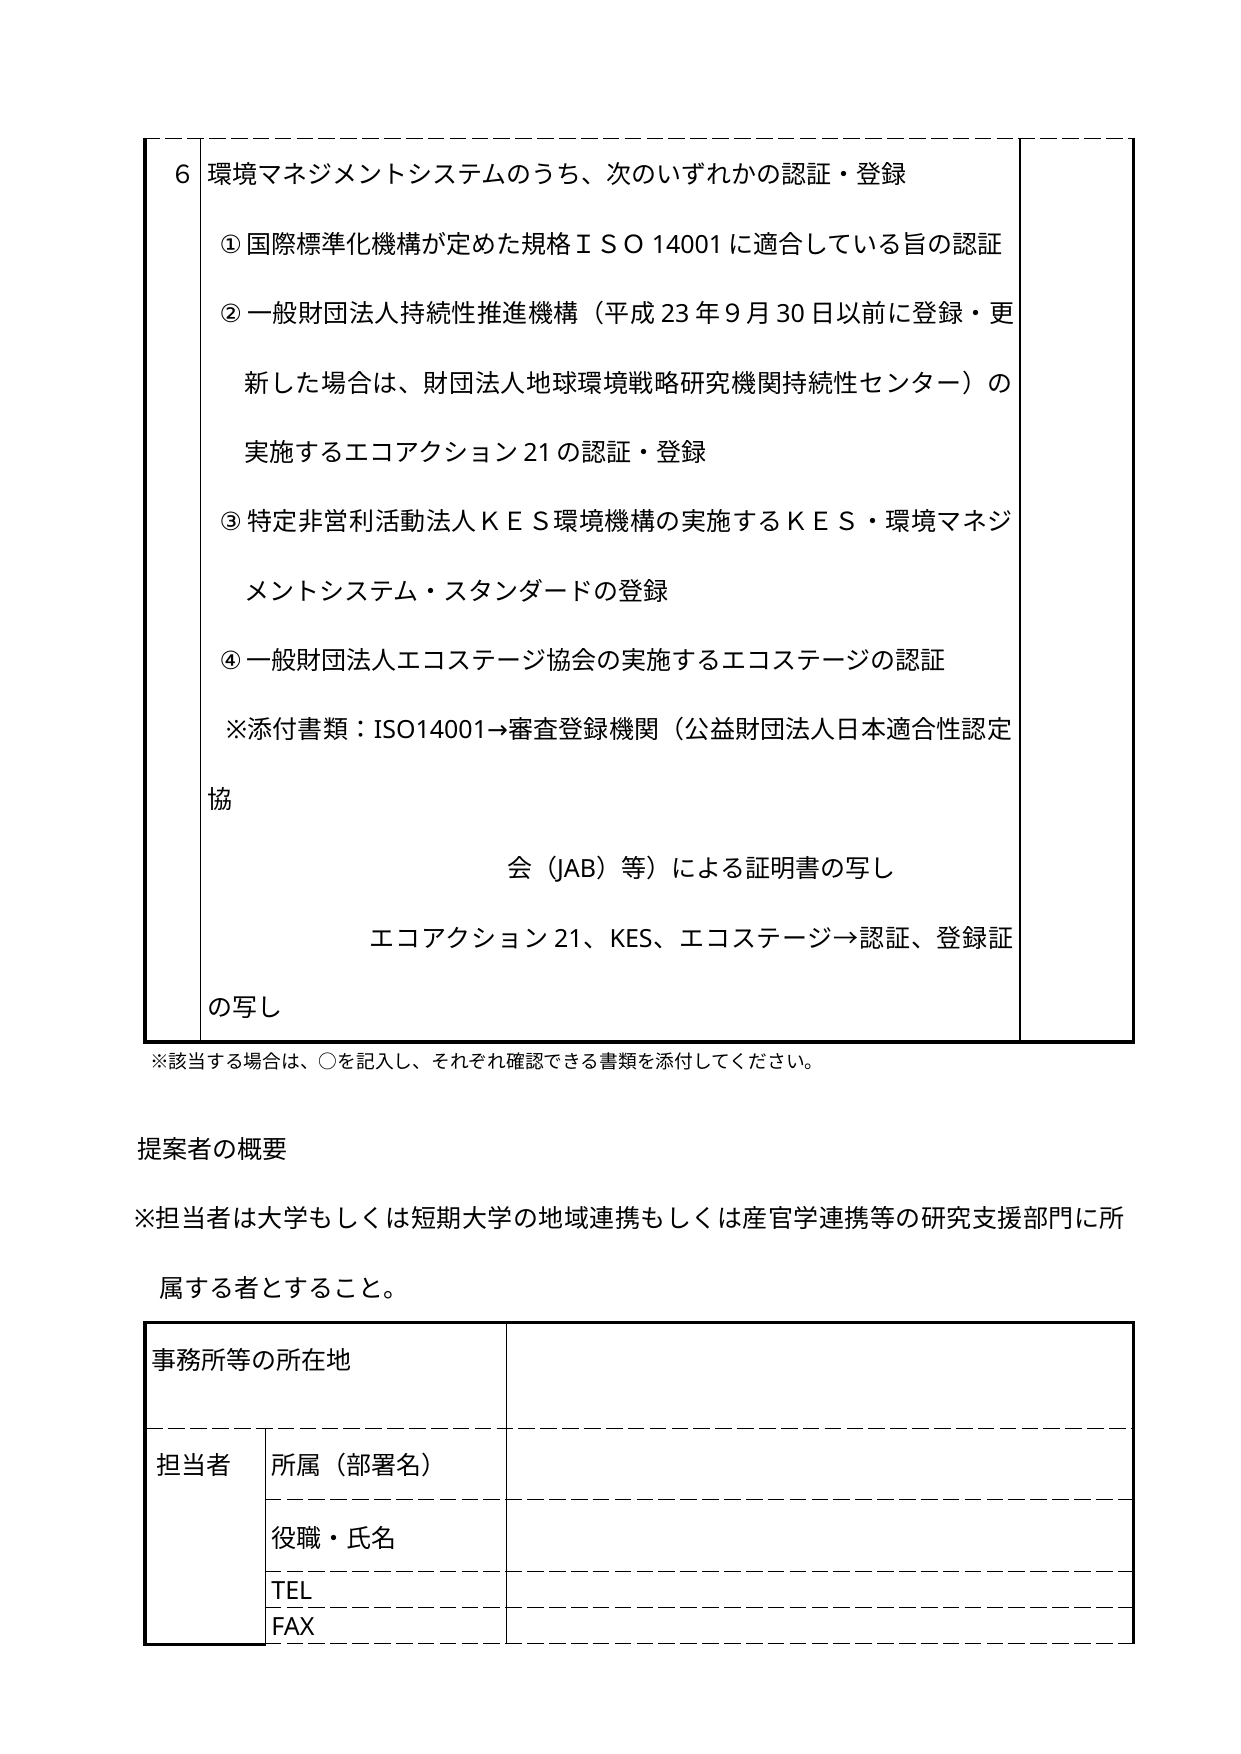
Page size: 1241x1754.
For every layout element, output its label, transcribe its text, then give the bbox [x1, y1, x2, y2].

table_cell ６ [147, 138, 200, 1040]
table_cell [507, 1499, 1132, 1571]
table_cell [1021, 138, 1132, 1040]
table_header [507, 1324, 1132, 1428]
table_cell [507, 1607, 1132, 1642]
table_cell FAX [266, 1607, 506, 1642]
table_cell 所属（部署名） [266, 1428, 506, 1498]
table_cell 環境マネジメントシステムのうち、次のいずれかの認証・登録 ①国際標準化機構が定めた規格ＩＳＯ14001に適合している旨の認証 ②一般財団法人持続性推進機構（平成23年９月30日以前に登録・更新した場合は、財団法人地球環境戦略研究機関持続性センター）の実施するエコアクション21の認証・登録 ③特定非営利活動法人ＫＥＳ環境機構の実施するＫＥＳ・環境マネジメントシステム・スタンダードの登録 ④一般財団法人エコステージ協会の実施するエコステージの認証 ※添付書類：ISO14001→審査登録機関（公益財団法人日本適合性認定協 会（JAB）等）による証明書の写し エコアクション21、KES、エコステージ→認証、登録証の写し [201, 138, 1019, 1040]
table_cell [507, 1571, 1132, 1607]
table_cell 役職・氏名 [266, 1499, 506, 1571]
text ※担当者は大学もしくは短期大学の地域連携もしくは産官学連携等の研究支援部門に所属する者とすること。 [134, 1182, 1128, 1321]
text 提案者の概要 [112, 1113, 1128, 1182]
text ※該当する場合は、○を記入し、それぞれ確認できる書類を添付してください。 [112, 1043, 1128, 1078]
table_header 事務所等の所在地 [147, 1324, 506, 1428]
table_cell [507, 1428, 1132, 1498]
table_cell TEL [266, 1571, 506, 1607]
table_cell 担当者 [147, 1428, 265, 1642]
